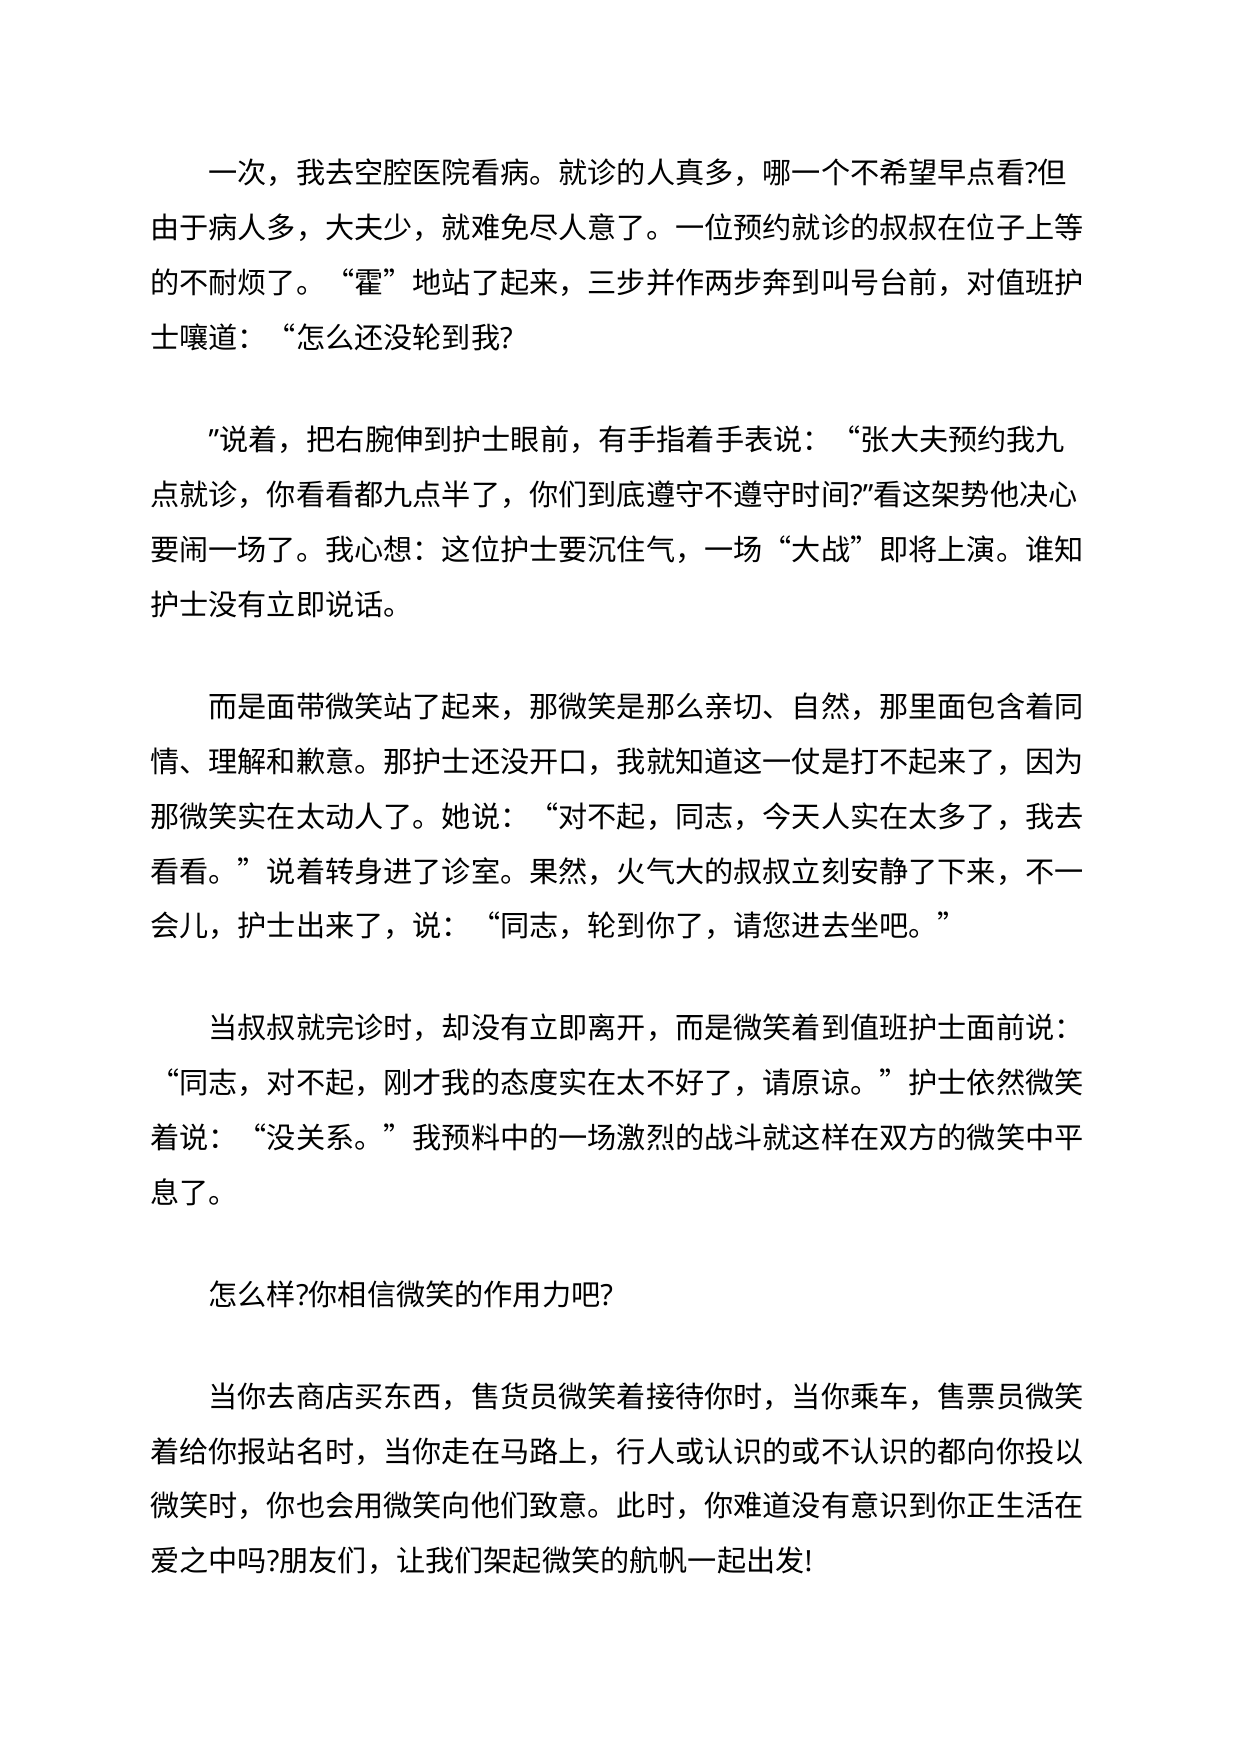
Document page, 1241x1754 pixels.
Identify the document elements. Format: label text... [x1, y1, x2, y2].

text 当你去商店买东西，售货员微笑着接待你时，当你乘车，售票员微笑着给你报站名时，当你走在马路上，行人或认识的或不认识的都向你投以微笑时，你也会用微笑向他们致意。此时，你难道没有意识到你正生活在爱之中吗?朋友们，让我们架起微笑的航帆一起出发! [150, 1373, 1090, 1580]
text 当叔叔就完诊时，却没有立即离开，而是微笑着到值班护士面前说：“同志，对不起，刚才我的态度实在太不好了，请原谅。”护士依然微笑着说：“没关系。”我预料中的一场激烈的战斗就这样在双方的微笑中平息了。 [150, 1005, 1090, 1212]
text 怎么样?你相信微笑的作用力吧? [150, 1271, 1090, 1314]
text 一次，我去空腔医院看病。就诊的人真多，哪一个不希望早点看?但由于病人多，大夫少，就难免尽人意了。一位预约就诊的叔叔在位子上等的不耐烦了。“霍”地站了起来，三步并作两步奔到叫号台前，对值班护士嚷道：“怎么还没轮到我? [150, 150, 1090, 357]
text ”说着，把右腕伸到护士眼前，有手指着手表说：“张大夫预约我九点就诊，你看看都九点半了，你们到底遵守不遵守时间?”看这架势他决心要闹一场了。我心想：这位护士要沉住气，一场“大战”即将上演。谁知护士没有立即说话。 [150, 417, 1090, 624]
text 而是面带微笑站了起来，那微笑是那么亲切、自然，那里面包含着同情、理解和歉意。那护士还没开口，我就知道这一仗是打不起来了，因为那微笑实在太动人了。她说：“对不起，同志，今天人实在太多了，我去看看。”说着转身进了诊室。果然，火气大的叔叔立刻安静了下来，不一会儿，护士出来了，说：“同志，轮到你了，请您进去坐吧。” [150, 683, 1090, 945]
